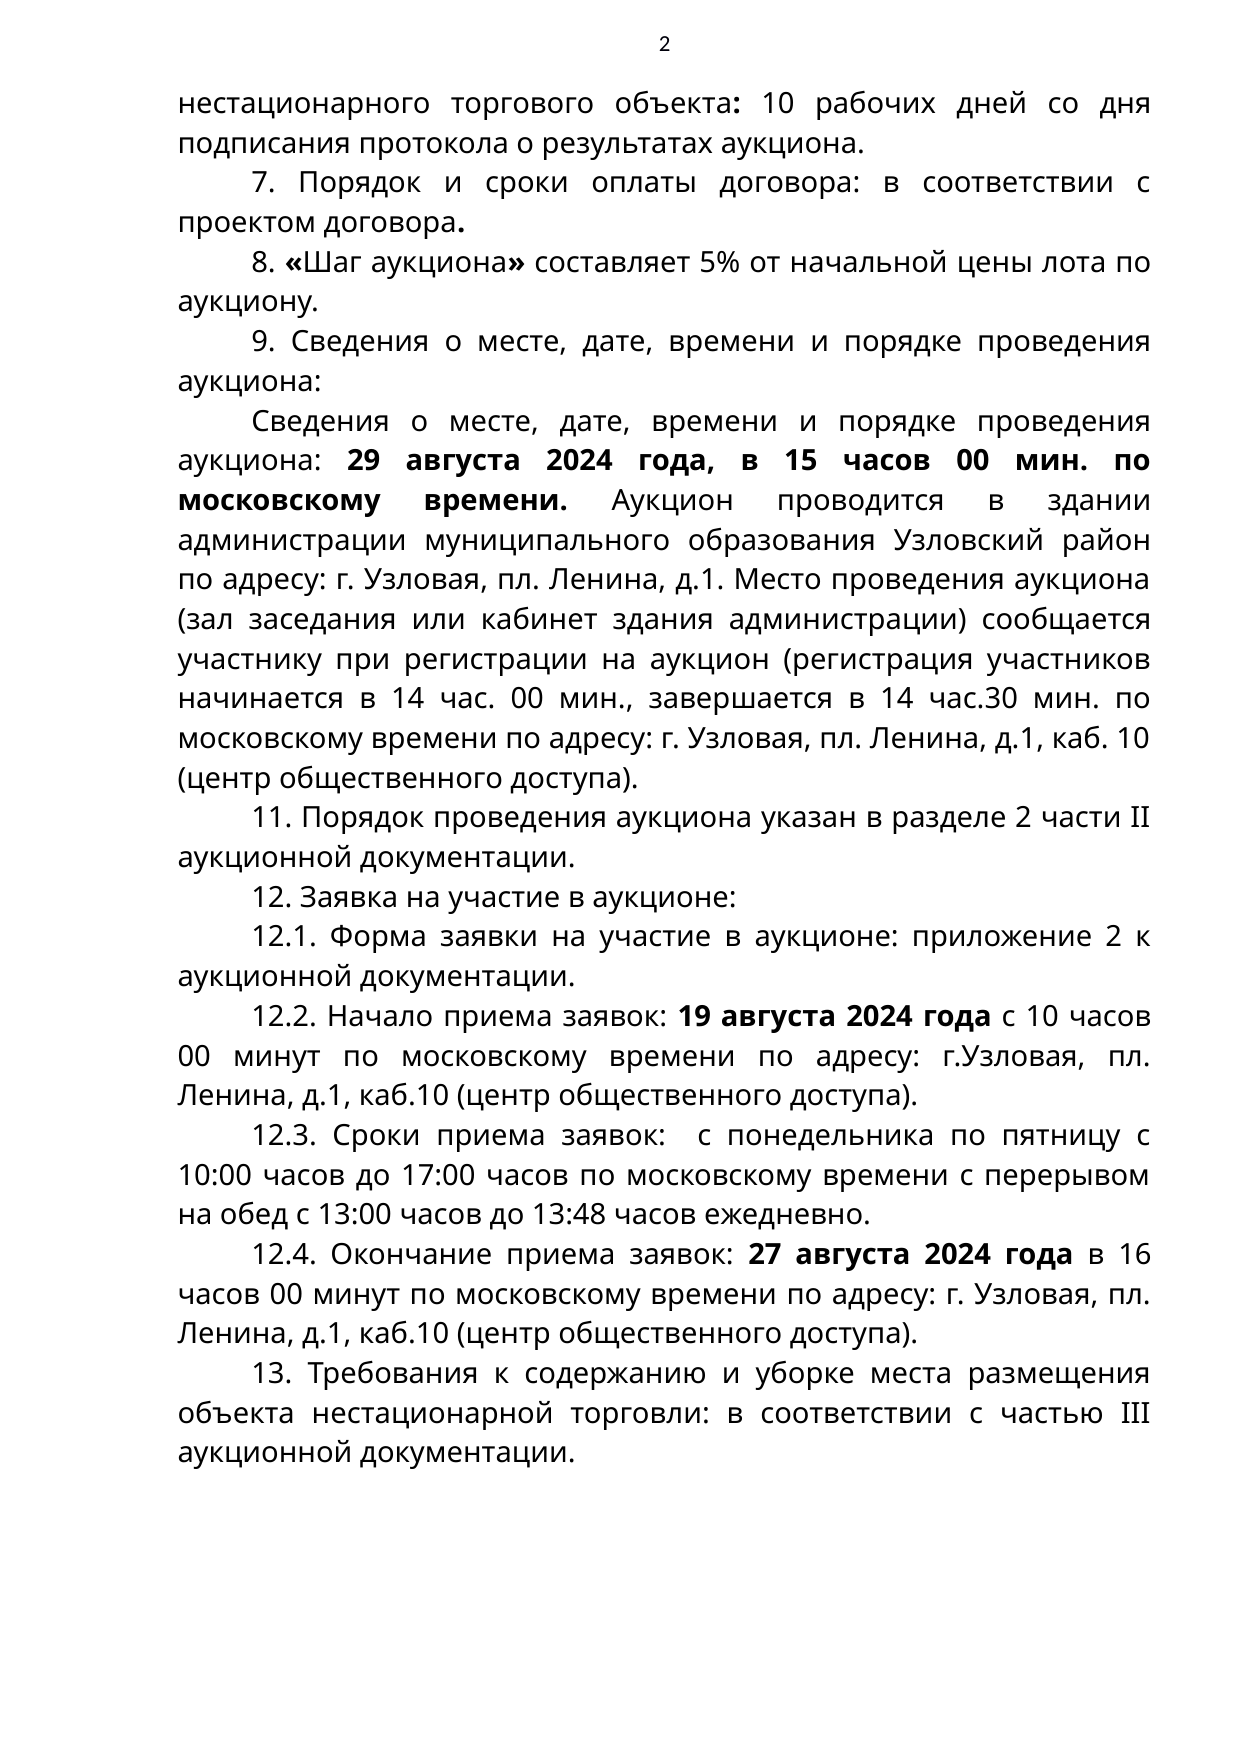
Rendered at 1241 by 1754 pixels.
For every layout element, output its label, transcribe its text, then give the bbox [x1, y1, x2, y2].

text 9. Сведения о месте, дате, времени и порядке проведения аукциона: [177, 320, 1152, 400]
text 13. Требования к содержанию и уборке места размещения объекта нестационарной торговли: в соответствии с частью III аукционной документации. [177, 1352, 1152, 1471]
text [177, 82, 1152, 162]
text 12.4. Окончание приема заявок: 27 августа 2024 года в 16 часов 00 минут по московскому времени по адресу: г. Узловая, пл. Ленина, д.1, каб.10 (центр общественного доступа). [177, 1233, 1152, 1352]
text Сведения о месте, дате, времени и порядке проведения аукциона: 29 августа 2024 года, в 15 часов 00 мин. по московскому времени. Аукцион проводится в здании администрации муниципального образования Узловский район по адресу: г. Узловая, пл. Ленина, д.1. Место проведения аукциона (зал заседания или кабинет здания администрации) сообщается участнику при регистрации на аукцион (регистрация участников начинается в 14 час. 00 мин., завершается в 14 час.30 мин. по московскому времени по адресу: г. Узловая, пл. Ленина, д.1, каб. 10 (центр общественного доступа). [177, 400, 1152, 797]
text 11. Порядок проведения аукциона указан в разделе 2 части II аукционной документации. [177, 797, 1152, 876]
text 12.3. Сроки приема заявок: с понедельника по пятницу с 10:00 часов до 17:00 часов по московскому времени с перерывом на обед с 13:00 часов до 13:48 часов ежедневно. [177, 1114, 1152, 1233]
text 12.1. Форма заявки на участие в аукционе: приложение 2 к аукционной документации. [177, 916, 1152, 995]
text 12. Заявка на участие в аукционе: [177, 876, 1152, 916]
text 7. Порядок и сроки оплаты договора: в соответствии с проектом договора. [177, 162, 1152, 241]
text 12.2. Начало приема заявок: 19 августа 2024 года с 10 часов 00 минут по московскому времени по адресу: г.Узловая, пл. Ленина, д.1, каб.10 (центр общественного доступа). [177, 995, 1152, 1114]
text 8. «Шаг аукциона» составляет 5% от начальной цены лота по аукциону. [177, 241, 1152, 320]
